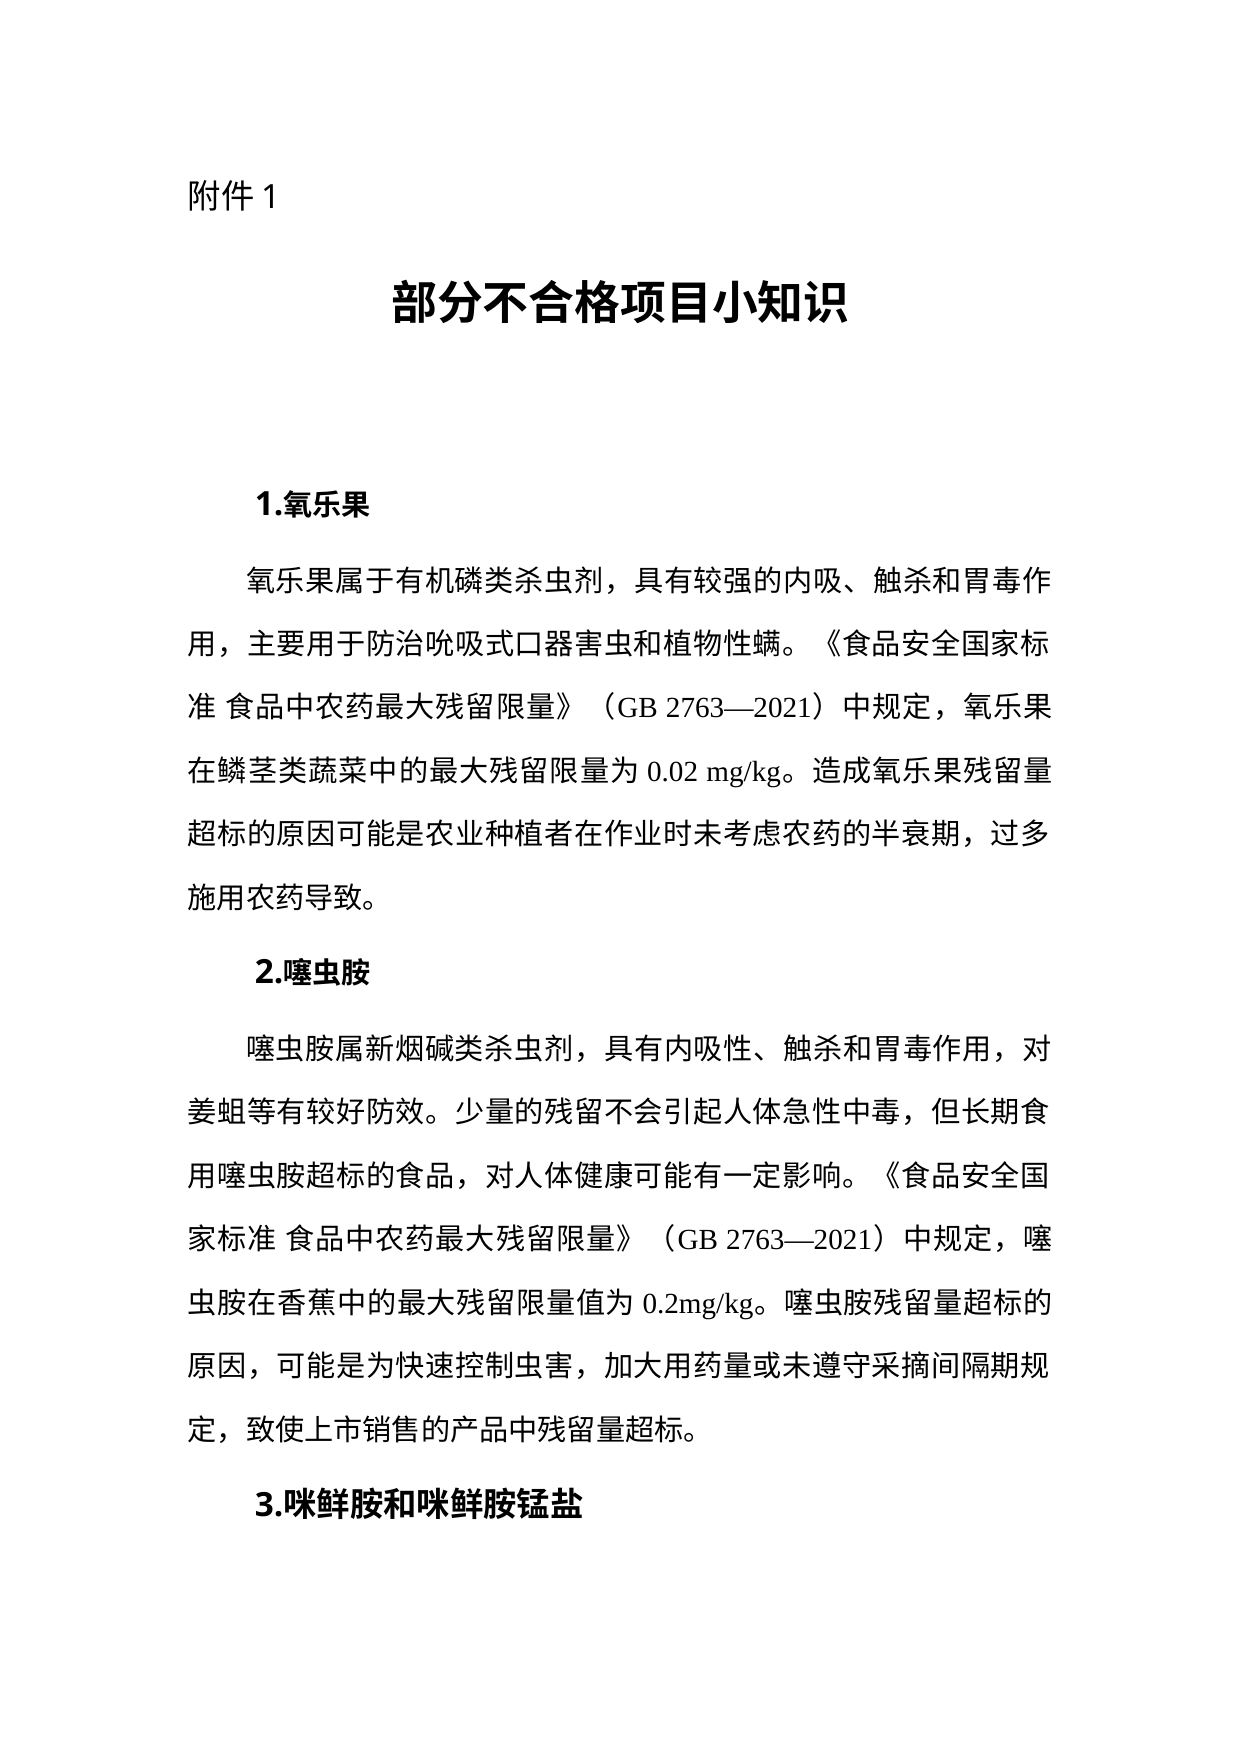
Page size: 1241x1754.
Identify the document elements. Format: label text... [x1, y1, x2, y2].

text 噻虫胺属新烟碱类杀虫剂，具有内吸性、触杀和胃毒作用，对姜蛆等有较好防效。少量的残留不会引起人体急性中毒，但长期食用噻虫胺超标的食品，对人体健康可能有一定影响。《食品安全国家标准 食品中农药最大残留限量》（GB 2763—2021）中规定，噻虫胺在香蕉中的最大残留限量值为0.2mg/kg。噻虫胺残留量超标的原因，可能是为快速控制虫害，加大用药量或未遵守采摘间隔期规定，致使上市销售的产品中残留量超标。 [187, 1026, 1053, 1448]
text 1.氧乐果 [187, 469, 1053, 534]
text 氧乐果属于有机磷类杀虫剂，具有较强的内吸、触杀和胃毒作用，主要用于防治吮吸式口器害虫和植物性螨。《食品安全国家标准 食品中农药最大残留限量》（GB 2763—2021）中规定，氧乐果在鳞茎类蔬菜中的最大残留限量为0.02 mg/kg。造成氧乐果残留量超标的原因可能是农业种植者在作业时未考虑农药的半衰期，过多施用农药导致。 [187, 557, 1053, 917]
text 2.噻虫胺 [187, 938, 1053, 1003]
text 附件1 [187, 162, 1053, 227]
text 3.咪鲜胺和咪鲜胺锰盐 [187, 1469, 1053, 1534]
text 部分不合格项目小知识 [187, 251, 1053, 349]
